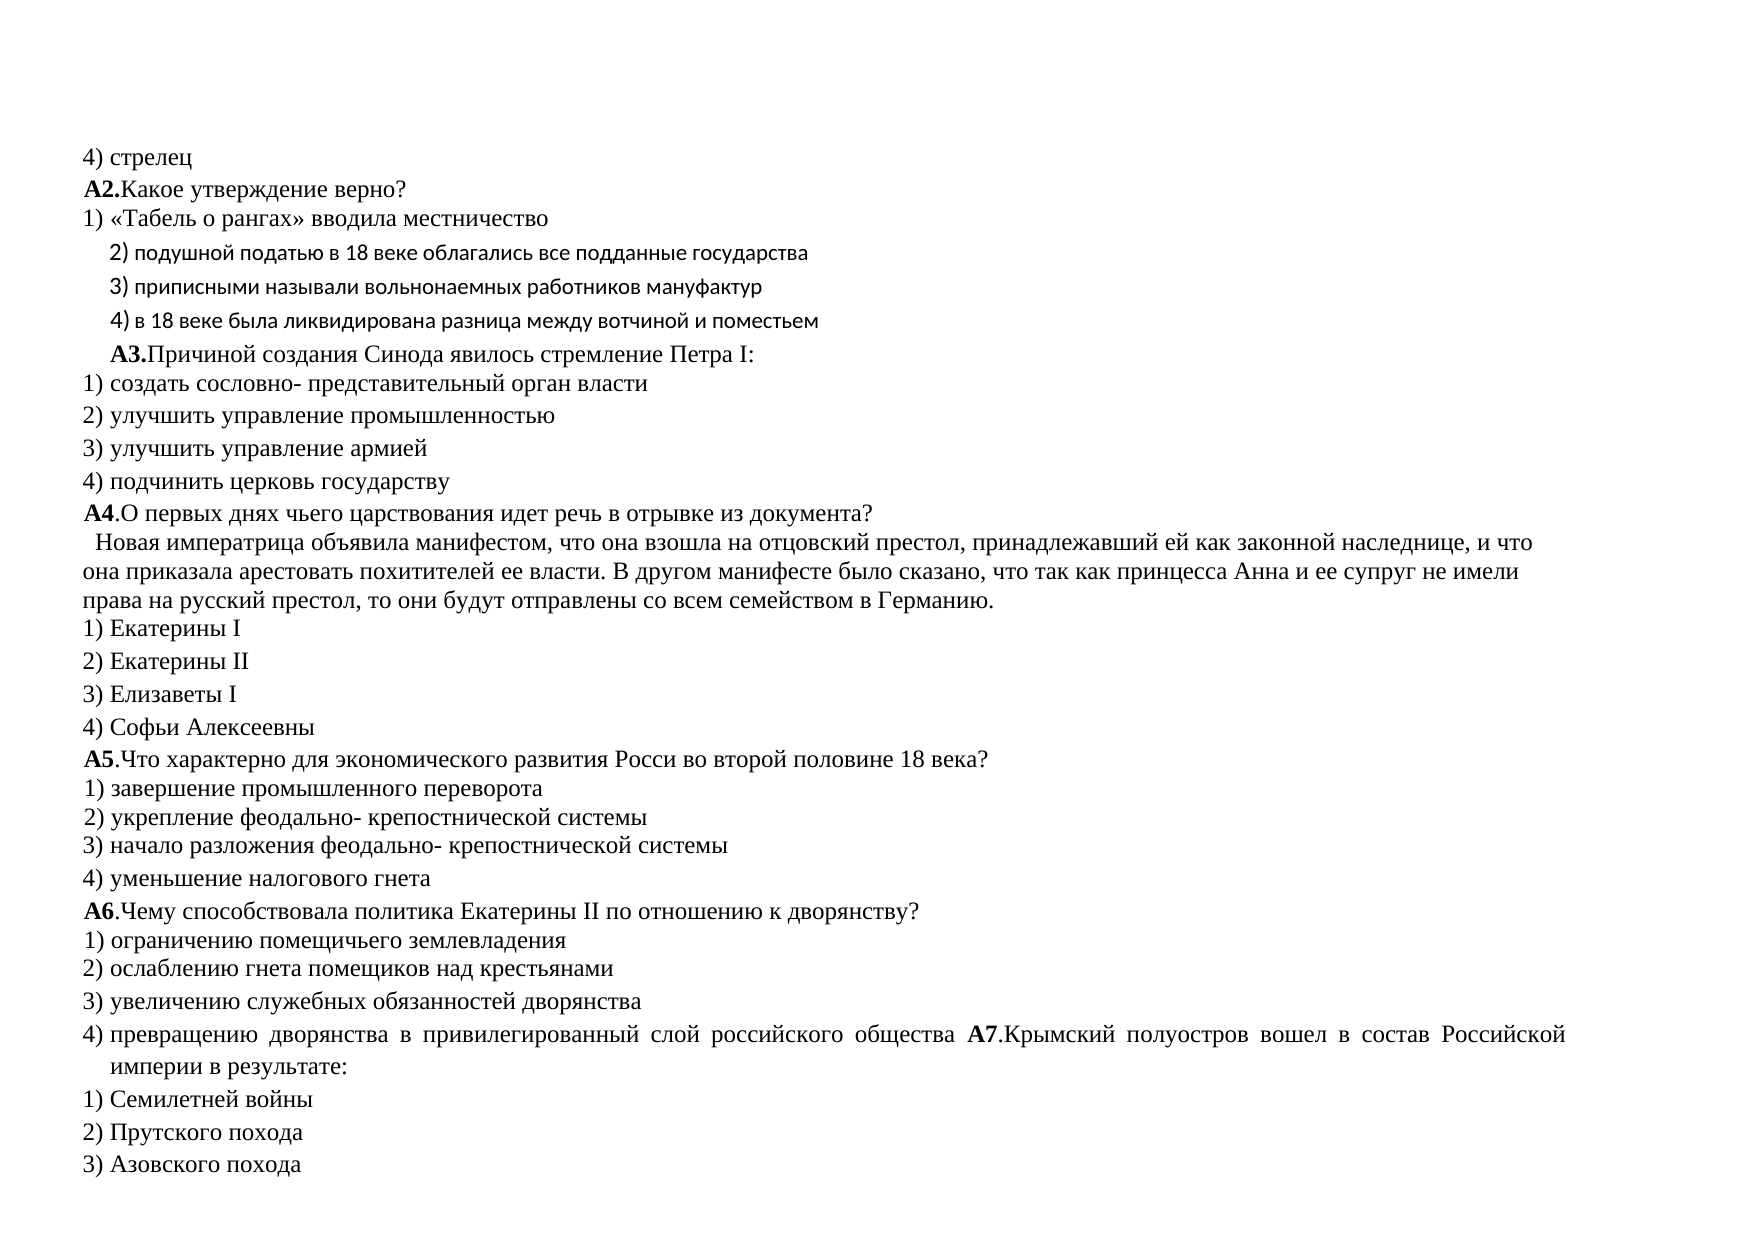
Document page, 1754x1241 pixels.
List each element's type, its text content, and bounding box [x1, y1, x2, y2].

text А4.О первых днях чьего царствования идет речь в отрывке из документа? [83, 498, 1566, 527]
list улучшить управление армией [82, 433, 1566, 462]
text 1) завершение промышленного переворота [83, 773, 1566, 802]
list Семилетней войны [82, 1084, 1566, 1113]
list Азовского похода [82, 1149, 1566, 1178]
text А3.Причиной создания Синода явилось стремление Петра I: [110, 339, 1352, 368]
list превращению дворянства в привилегированный слой российского общества А7.Крымский полуостров вошел в состав Российской империи в результате: [82, 1019, 1566, 1080]
list Елизаветы I [82, 679, 1566, 708]
list подушной податью в 18 веке облагались все подданные государства [109, 236, 1566, 266]
text 2) укрепление феодально- крепостнической системы [83, 802, 1566, 831]
text А2.Какое утверждение верно? [83, 174, 1566, 203]
list стрелец [82, 142, 1566, 171]
text А5.Что характерно для экономического развития Росси во второй половине 18 века? [83, 744, 1566, 773]
list увеличению служебных обязанностей дворянства [82, 986, 1566, 1015]
list Екатерины I [82, 613, 1566, 642]
list приписными называли вольнонаемных работников мануфактур [109, 270, 1352, 301]
list уменьшение налогового гнета [82, 863, 1566, 892]
text Новая императрица объявила манифестом, что она взошла на отцовский престол, принадлежавший ей как законной наследнице, и что она приказала арестовать похитителей ее власти. В другом манифесте было сказано, что так как принцесса Анна и ее супруг не имели права на русский престол, то они будут отправлены со всем семейством в Германию. [82, 527, 1566, 613]
list улучшить управление промышленностью [82, 400, 1566, 429]
list Екатерины II [82, 646, 1566, 675]
text А6.Чему способствовала политика Екатерины II по отношению к дворянству? [83, 896, 1566, 925]
list создать сословно- представительный орган власти [82, 368, 1566, 396]
list в 18 веке была ликвидирована разница между вотчиной и поместьем [110, 304, 1352, 335]
list ослаблению гнета помещиков над крестьянами [82, 953, 1566, 982]
list Прутского похода [82, 1117, 1566, 1145]
text 1) ограничению помещичьего землевладения [83, 925, 1566, 953]
list «Табель о рангах» вводила местничество [82, 203, 1566, 232]
list начало разложения феодально- крепостнической системы [82, 831, 1566, 859]
list Софьи Алексеевны [82, 712, 1566, 740]
list подчинить церковь государству [82, 466, 1566, 494]
